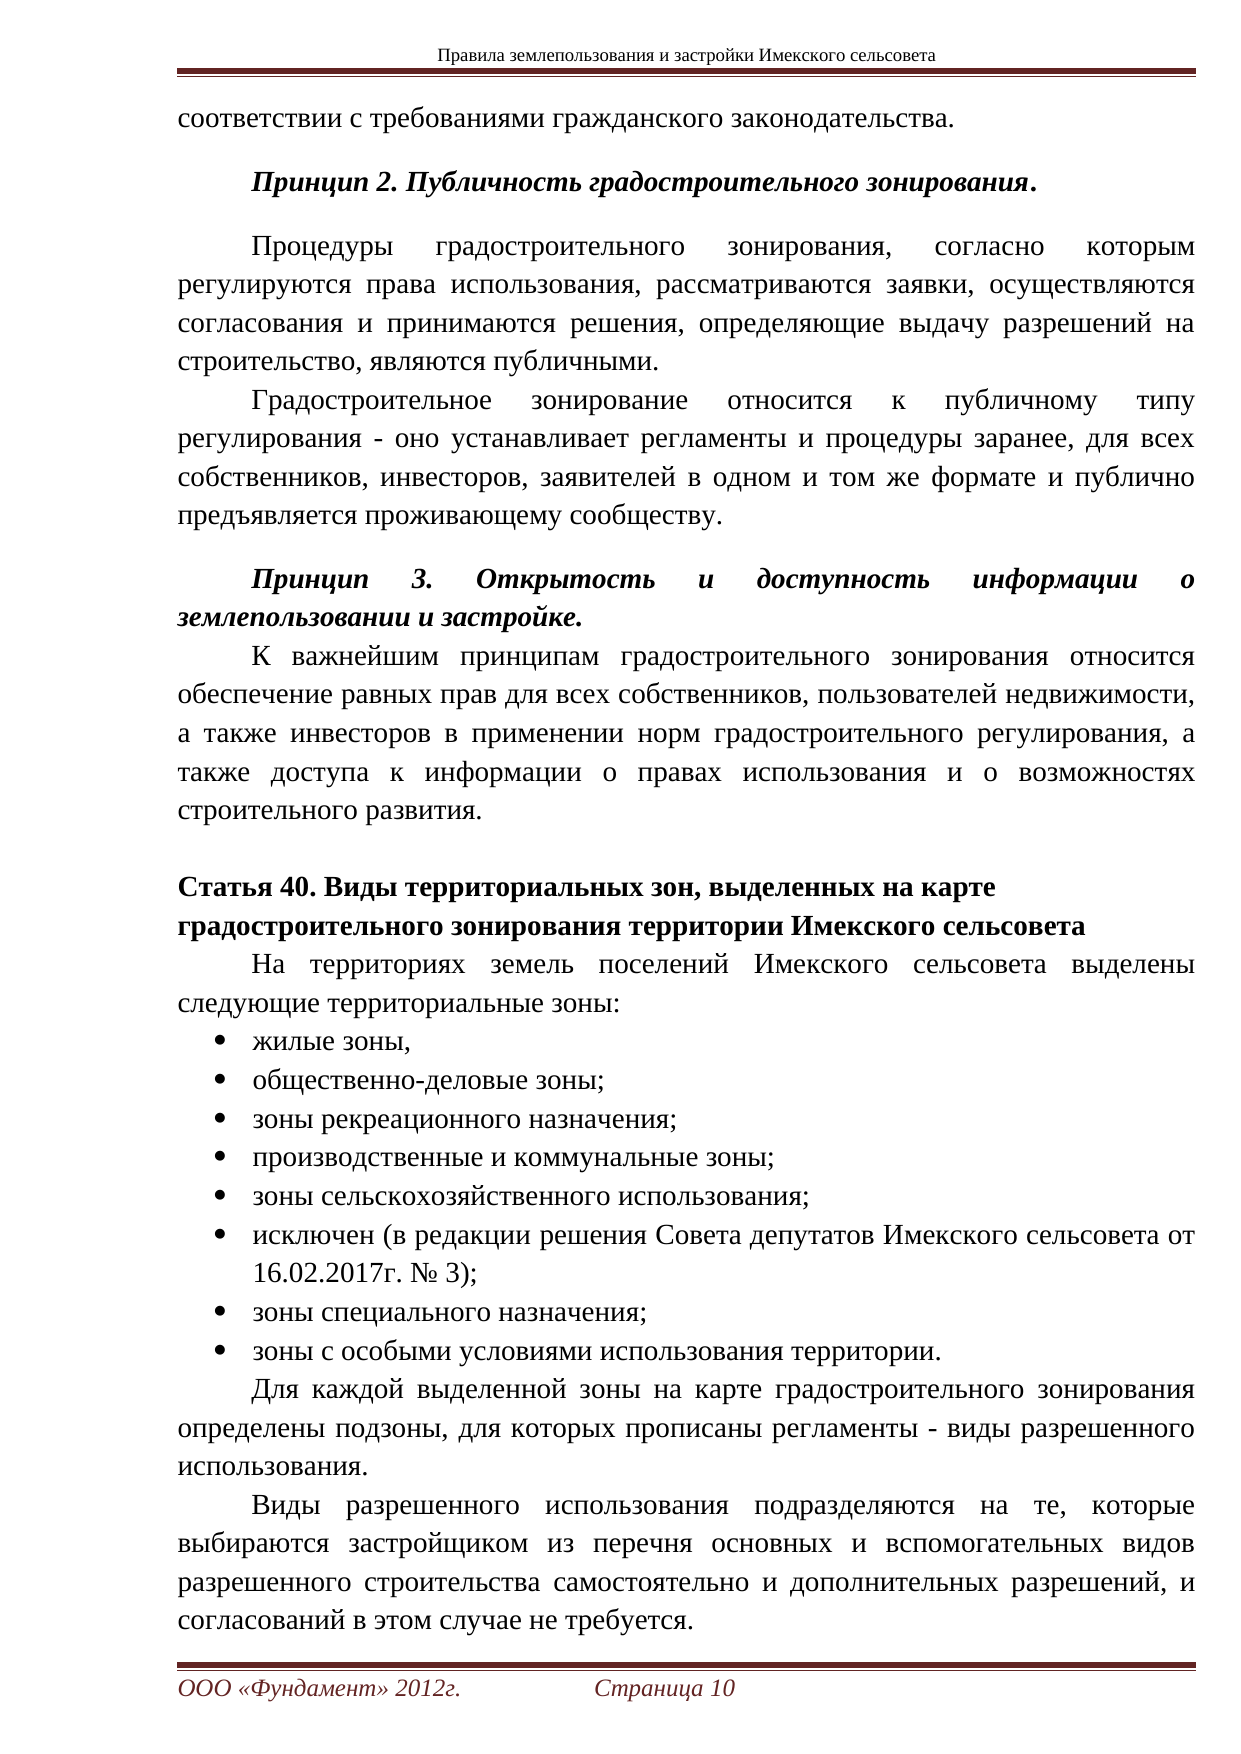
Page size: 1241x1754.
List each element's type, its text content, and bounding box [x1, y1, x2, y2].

list жилые зоны, [215, 1023, 1196, 1057]
text На территориях земель поселений Имекского сельсовета выделены следующие территориальные зоны: [177, 946, 1196, 1018]
text Принцип 3. Открытость и доступность информации о землепользовании и застройке. [177, 561, 1196, 633]
list исключен (в редакции решения Совета депутатов Имекского сельсовета от 16.02.2017г. № 3); [215, 1217, 1196, 1289]
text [177, 101, 1196, 134]
list общественно-деловые зоны; [215, 1062, 1196, 1096]
text Процедуры градостроительного зонирования, согласно которым регулируются права использования, рассматриваются заявки, осуществляются согласования и принимаются решения, определяющие выдачу разрешений на строительство, являются публичными. [177, 228, 1196, 377]
list зоны сельскохозяйственного использования; [215, 1178, 1196, 1212]
text Градостроительное зонирование относится к публичному типу регулирования - оно устанавливает регламенты и процедуры заранее, для всех собственников, инвесторов, заявителей в одном и том же формате и публично предъявляется проживающему сообществу. [177, 382, 1196, 531]
list зоны рекреационного назначения; [215, 1101, 1196, 1134]
list зоны специального назначения; [215, 1294, 1196, 1328]
text Статья 40. Виды территориальных зон, выделенных на карте градостроительного зонирования территории Имекского сельсовета [177, 869, 1196, 941]
list зоны с особыми условиями использования территории. [215, 1333, 1196, 1366]
text Принцип 2. Публичность градостроительного зонирования. [177, 164, 1196, 198]
text К важнейшим принципам градостроительного зонирования относится обеспечение равных прав для всех собственников, пользователей недвижимости, а также инвесторов в применении норм градостроительного регулирования, а также доступа к информации о правах использования и о возможностях строительного развития. [177, 638, 1196, 826]
text Виды разрешенного использования подразделяются на те, которые выбираются застройщиком из перечня основных и вспомогательных видов разрешенного строительства самостоятельно и дополнительных разрешений, и согласований в этом случае не требуется. [177, 1487, 1196, 1636]
list производственные и коммунальные зоны; [215, 1139, 1196, 1173]
text Для каждой выделенной зоны на карте градостроительного зонирования определены подзоны, для которых прописаны регламенты - виды разрешенного использования. [177, 1371, 1196, 1482]
